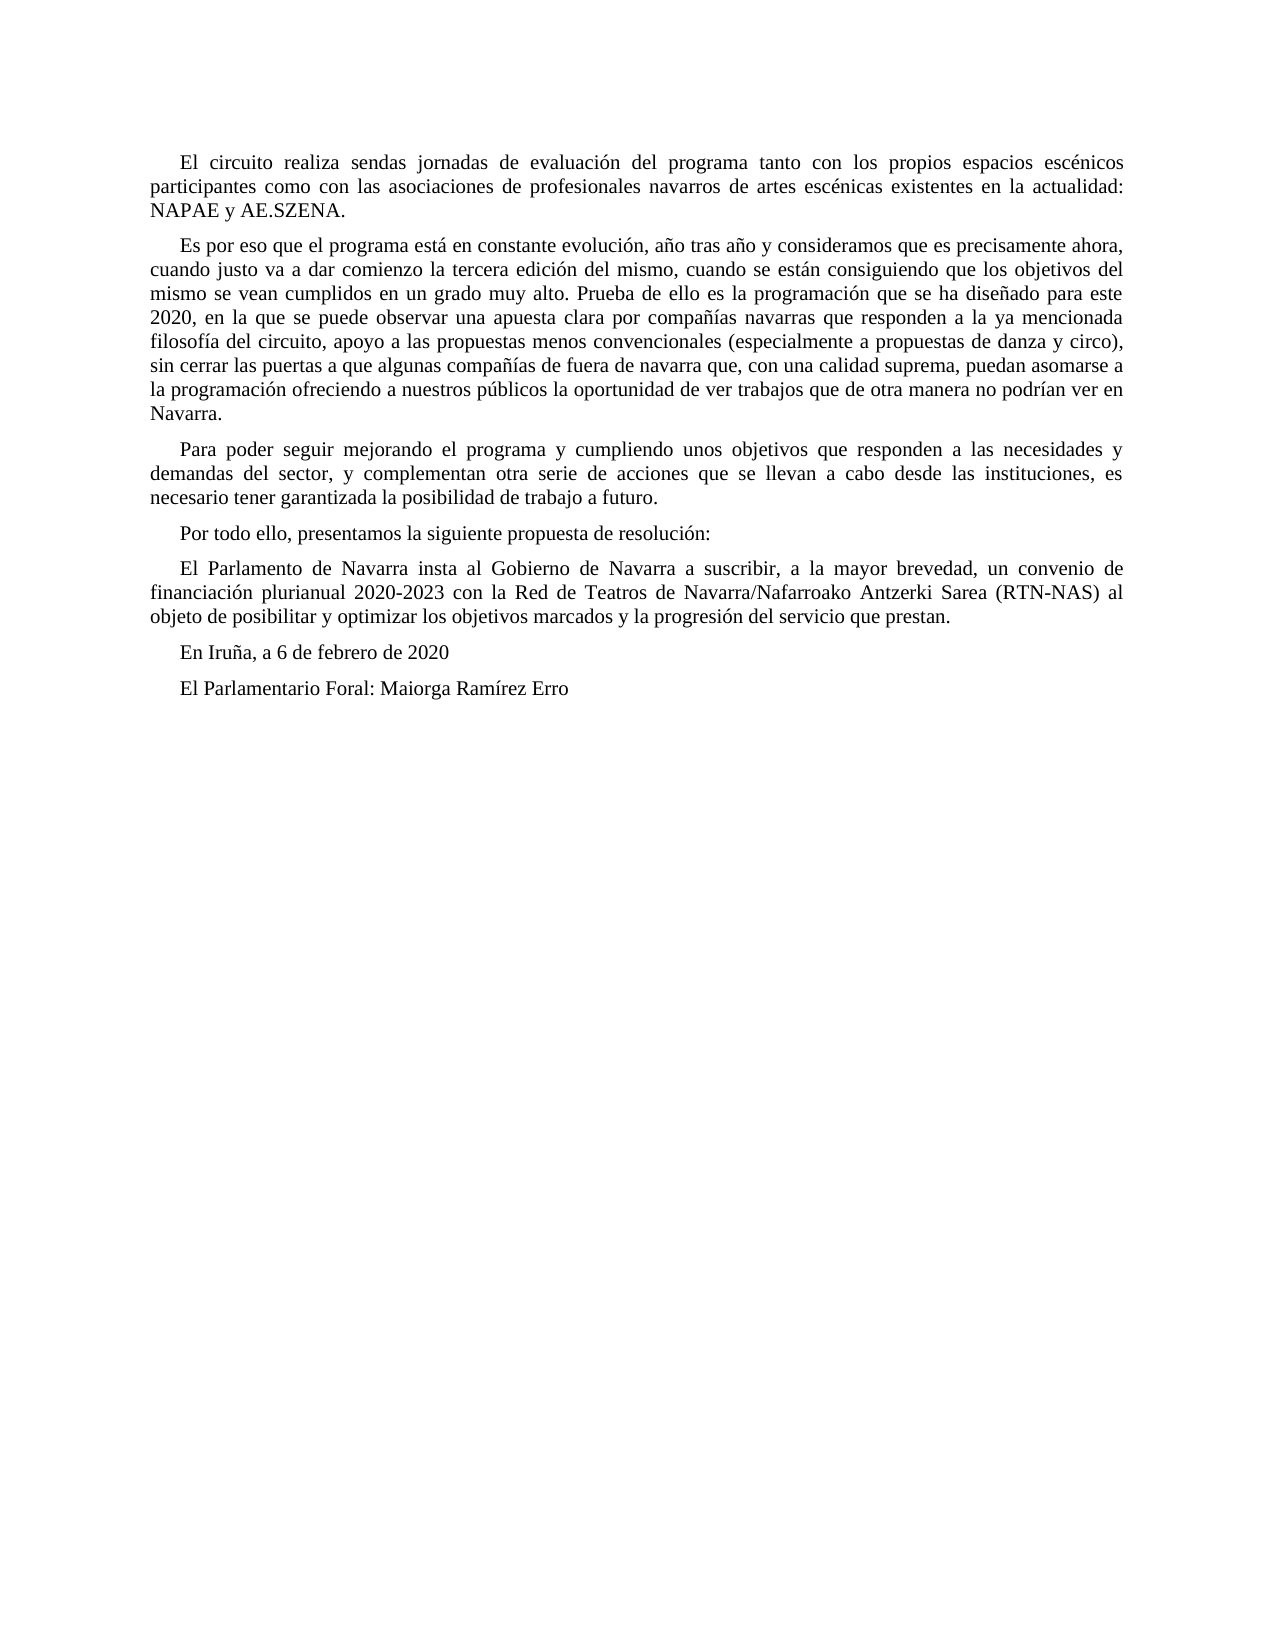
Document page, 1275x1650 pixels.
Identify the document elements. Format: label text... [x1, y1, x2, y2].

text El circuito realiza sendas jornadas de evaluación del programa tanto con los propios espacios escénicos participantes como con las asociaciones de profesionales navarros de artes escénicas existentes en la actualidad: NAPAE y AE.SZENA. [150, 150, 1125, 222]
text El Parlamento de Navarra insta al Gobierno de Navarra a suscribir, a la mayor brevedad, un convenio de financiación plurianual 2020-2023 con la Red de Teatros de Navarra/Nafarroako Antzerki Sarea (RTN-NAS) al objeto de posibilitar y optimizar los objetivos marcados y la progresión del servicio que prestan. [150, 556, 1125, 628]
text Por todo ello, presentamos la siguiente propuesta de resolución: [150, 521, 1125, 545]
text Para poder seguir mejorando el programa y cumpliendo unos objetivos que responden a las necesidades y demandas del sector, y complementan otra serie de acciones que se llevan a cabo desde las instituciones, es necesario tener garantizada la posibilidad de trabajo a futuro. [150, 437, 1125, 509]
text En Iruña, a 6 de febrero de 2020 [150, 640, 1125, 664]
text El Parlamentario Foral: Maiorga Ramírez Erro [150, 676, 1125, 700]
text Es por eso que el programa está en constante evolución, año tras año y consideramos que es precisamente ahora, cuando justo va a dar comienzo la tercera edición del mismo, cuando se están consiguiendo que los objetivos del mismo se vean cumplidos en un grado muy alto. Prueba de ello es la programación que se ha diseñado para este 2020, en la que se puede observar una apuesta clara por compañías navarras que responden a la ya mencionada filosofía del circuito, apoyo a las propuestas menos convencionales (especialmente a propuestas de danza y circo), sin cerrar las puertas a que algunas compañías de fuera de navarra que, con una calidad suprema, puedan asomarse a la programación ofreciendo a nuestros públicos la oportunidad de ver trabajos que de otra manera no podrían ver en Navarra. [150, 234, 1125, 425]
